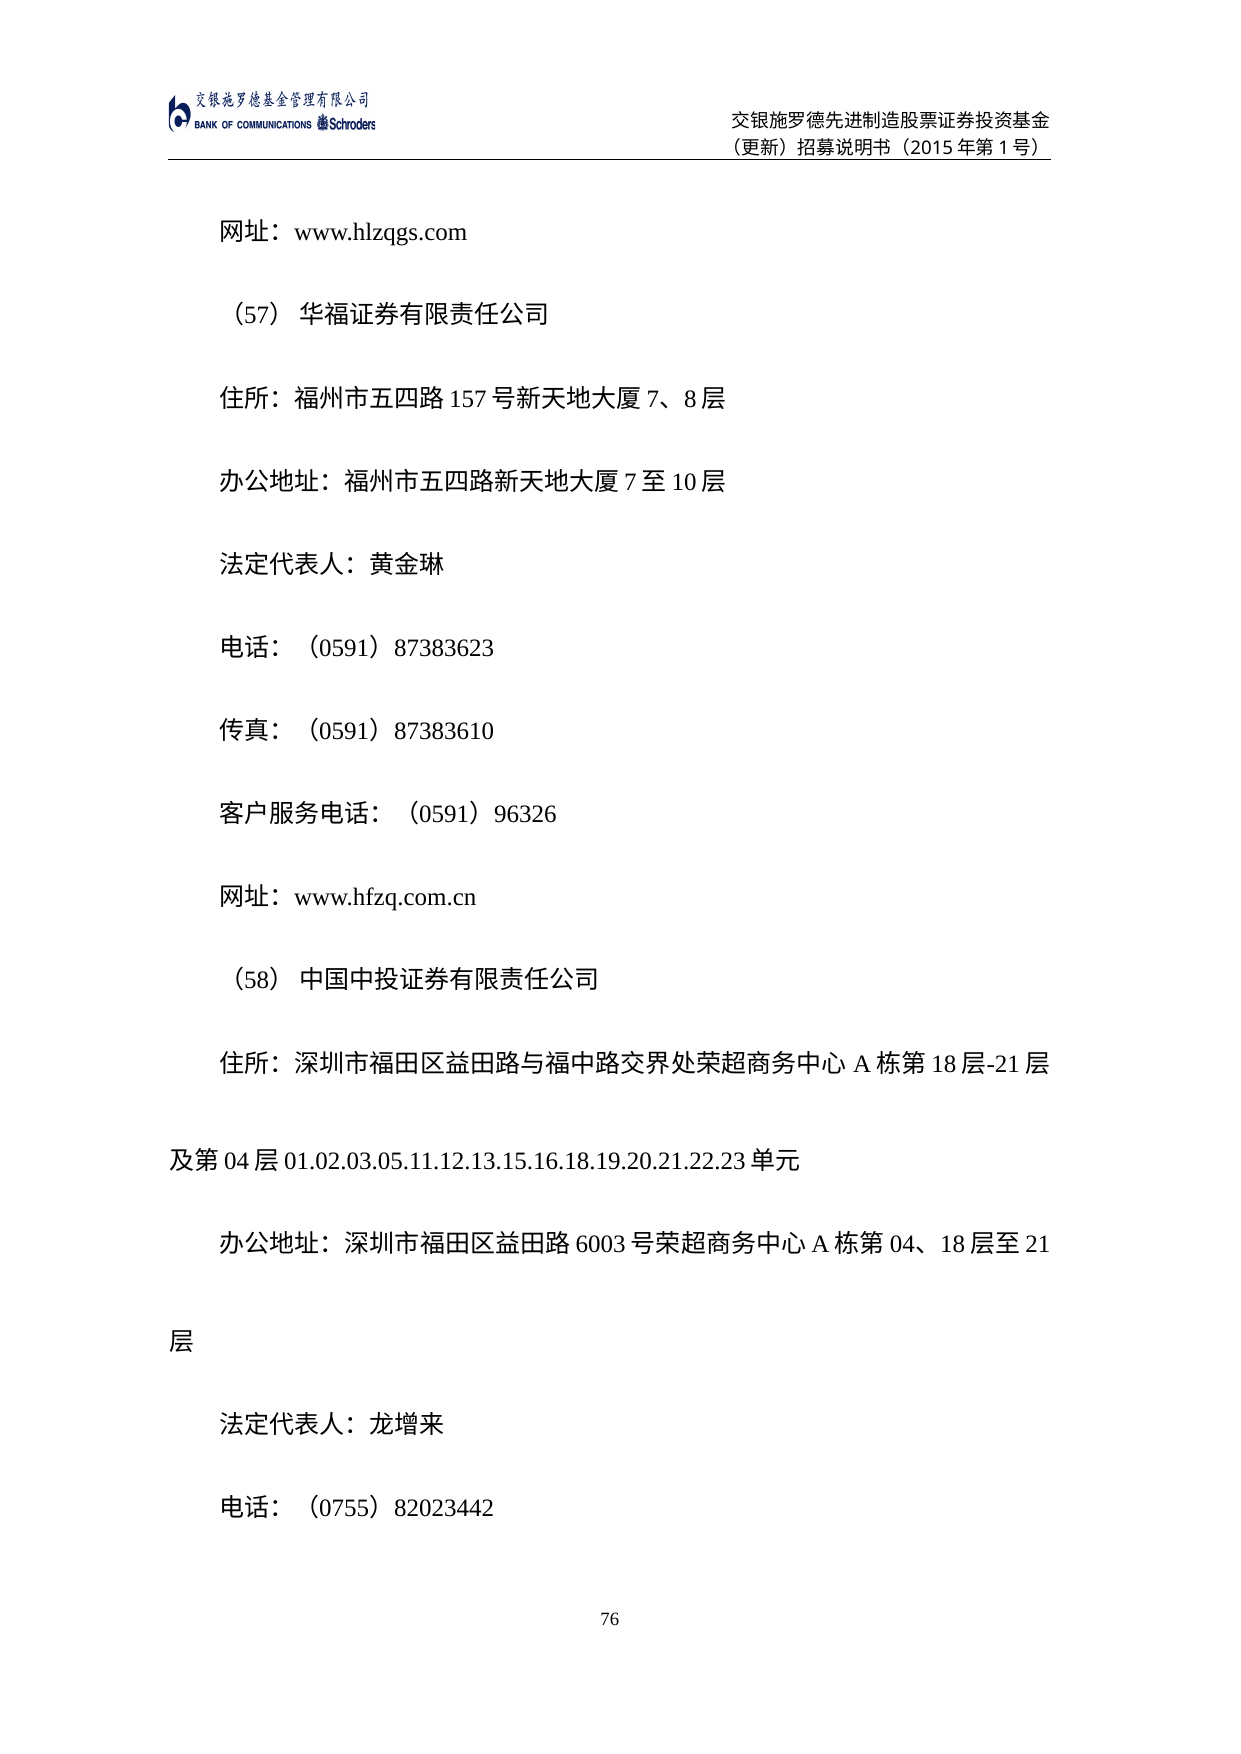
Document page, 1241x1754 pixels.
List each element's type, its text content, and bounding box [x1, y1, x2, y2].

text （57） 华福证券有限责任公司 [169, 281, 1050, 346]
text 电话：（0755）82023442 [169, 1473, 1050, 1538]
text 网址：www.hlzqgs.com [169, 197, 1050, 262]
text 网址：www.hfzq.com.cn [169, 862, 1050, 927]
text 客户服务电话：（0591）96326 [169, 779, 1050, 844]
text 住所：深圳市福田区益田路与福中路交界处荣超商务中心A栋第18层-21层及第04层01.02.03.05.11.12.13.15.16.18.19.20.21.22.23单元 [169, 1029, 1050, 1191]
text 办公地址：深圳市福田区益田路6003号荣超商务中心A栋第04、18层至21层 [169, 1209, 1050, 1372]
text 办公地址：福州市五四路新天地大厦7至10层 [169, 447, 1050, 512]
text 法定代表人：龙增来 [169, 1390, 1050, 1455]
text 电话：（0591）87383623 [169, 613, 1050, 678]
text 传真：（0591）87383610 [169, 696, 1050, 761]
text 住所：福州市五四路157号新天地大厦7、8层 [169, 364, 1050, 429]
text 法定代表人：黄金琳 [169, 530, 1050, 595]
picture [168, 91, 376, 132]
text （58） 中国中投证券有限责任公司 [169, 946, 1050, 1011]
